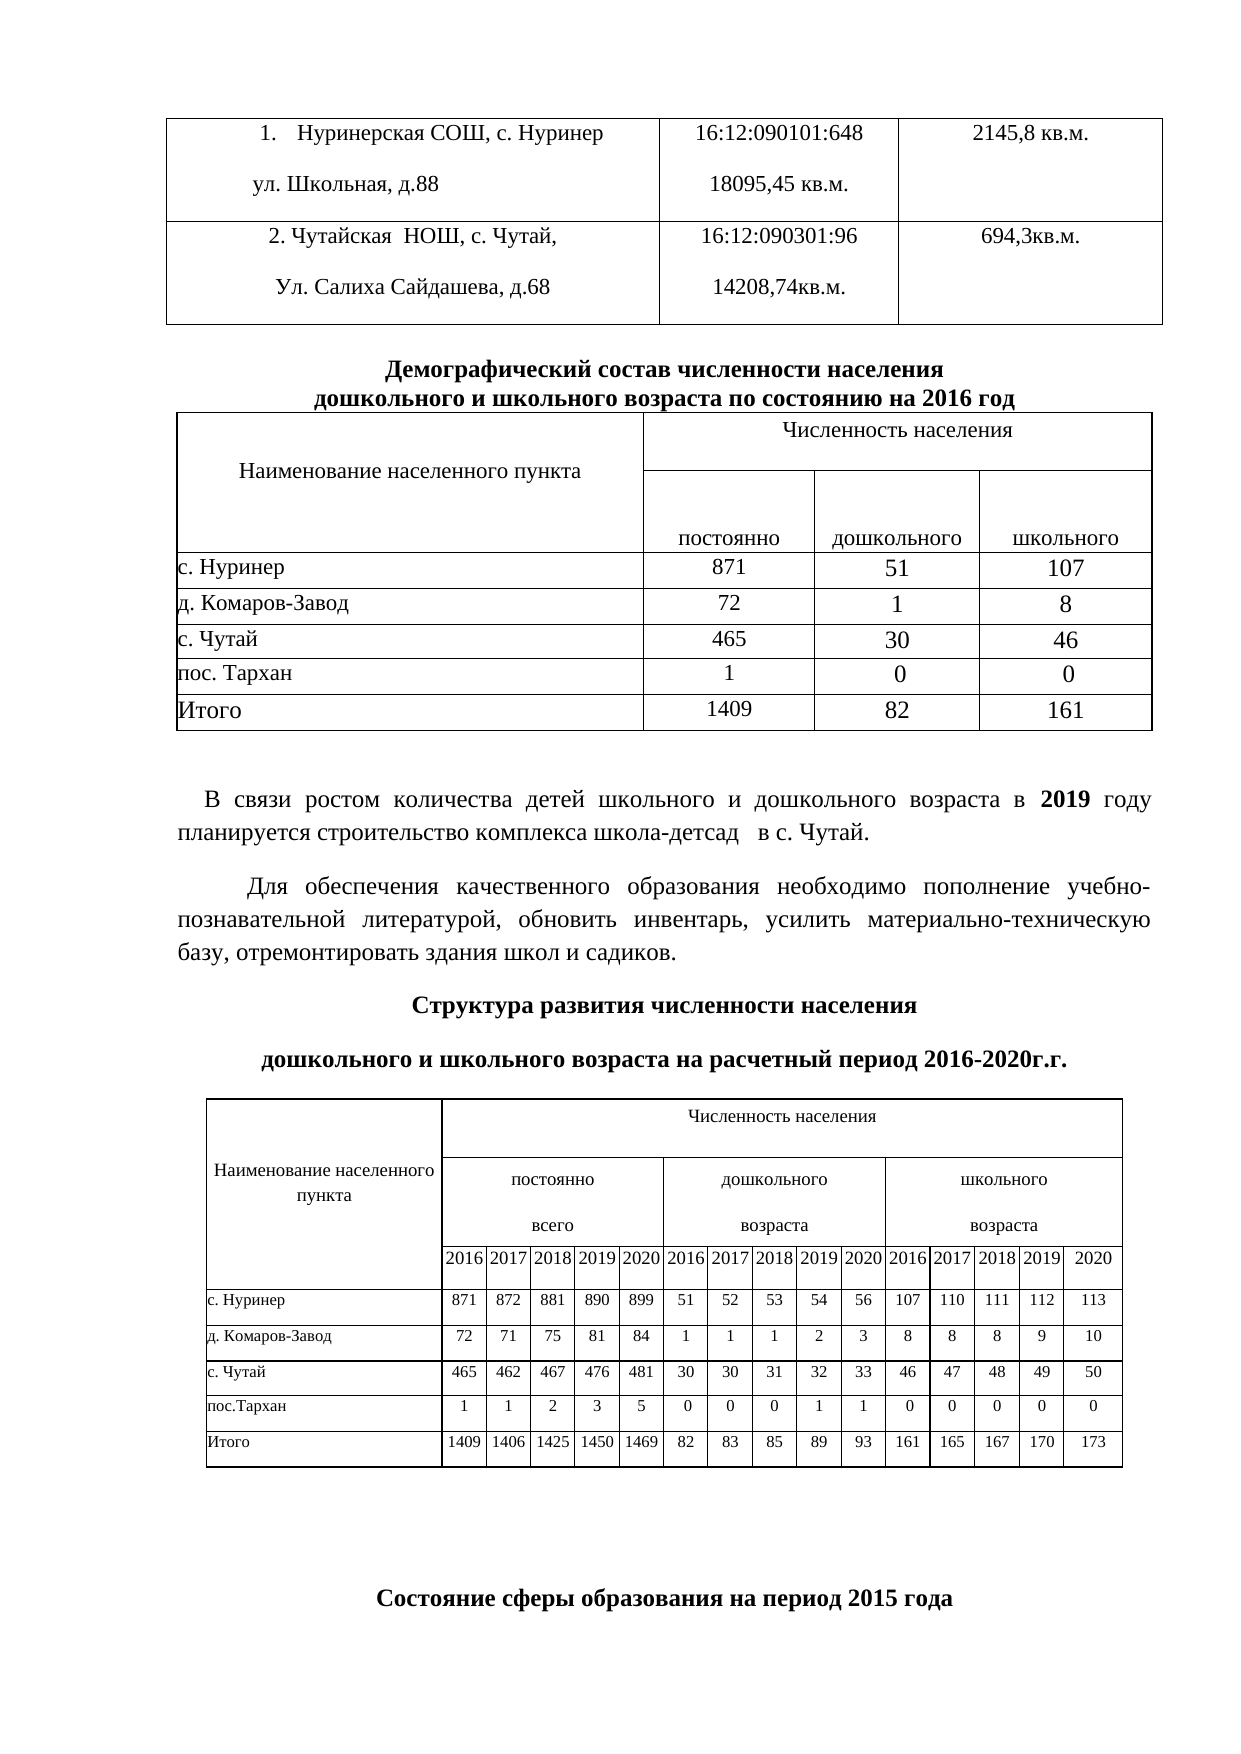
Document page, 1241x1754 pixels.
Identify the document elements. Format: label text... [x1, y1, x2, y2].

table_cell 32 [797, 1362, 841, 1395]
table_cell 2020 [842, 1247, 885, 1289]
table_cell с. Нуринер [178, 553, 643, 588]
text дошкольного и школьного возраста по состоянию на 2016 год [177, 383, 1152, 412]
table_cell 1 [797, 1396, 841, 1431]
table_cell 0 [664, 1396, 707, 1431]
table_cell 2018 [753, 1247, 796, 1289]
table_cell 899 [620, 1290, 663, 1324]
table_cell 2. Чутайская НОШ, с. Чутай, Ул. Салиха Сайдашева, д.68 [167, 222, 659, 324]
table_cell 31 [753, 1362, 796, 1395]
table_cell 465 [443, 1362, 486, 1395]
table_cell 8 [931, 1326, 974, 1360]
table_cell 83 [708, 1432, 752, 1466]
table_cell 0 [886, 1396, 929, 1431]
table_cell 8 [980, 589, 1151, 624]
table_cell 1409 [644, 695, 814, 729]
table_cell 161 [886, 1432, 929, 1466]
table_cell 50 [1064, 1362, 1122, 1395]
table_cell 16:12:090301:96 14208,74кв.м. [660, 222, 898, 324]
table_cell 165 [931, 1432, 974, 1466]
table_cell 30 [815, 625, 979, 658]
table_cell 2019 [797, 1247, 841, 1289]
table_cell 167 [975, 1432, 1019, 1466]
table_cell 1 [708, 1326, 752, 1360]
table_cell школьного возраста [886, 1158, 1122, 1246]
table_cell 72 [644, 589, 814, 624]
table_cell 881 [531, 1290, 574, 1324]
table_cell 8 [886, 1326, 929, 1360]
table_cell 16:12:090101:648 18095,45 кв.м. [660, 119, 898, 221]
table_cell 481 [620, 1362, 663, 1395]
table_cell 82 [815, 695, 979, 729]
table_cell 467 [531, 1362, 574, 1395]
table_header Численность населения [443, 1100, 1122, 1157]
table_cell 107 [980, 553, 1151, 588]
table_cell 1406 [487, 1432, 530, 1466]
table_cell 1 [842, 1396, 885, 1431]
table_cell 3 [842, 1326, 885, 1360]
table_cell 112 [1020, 1290, 1063, 1324]
table_cell 2 [797, 1326, 841, 1360]
table_cell 111 [975, 1290, 1019, 1324]
table_cell 2018 [531, 1247, 574, 1289]
table_cell 872 [487, 1290, 530, 1324]
table_cell 1 [443, 1396, 486, 1431]
table_cell 161 [980, 695, 1151, 729]
table_cell 9 [1020, 1326, 1063, 1360]
table_cell 1 [487, 1396, 530, 1431]
table_cell 1 [753, 1326, 796, 1360]
table_cell 52 [708, 1290, 752, 1324]
table_cell 2145,8 кв.м. [899, 119, 1162, 221]
table_cell 170 [1020, 1432, 1063, 1466]
table_cell 48 [975, 1362, 1019, 1395]
table_cell 0 [815, 659, 979, 694]
table_cell 2017 [708, 1247, 752, 1289]
text Для обеспечения качественного образования необходимо пополнение учебно-познавательной литературой, обновить инвентарь, усилить материально-техническую базу, отремонтировать здания школ и садиков. [177, 871, 1152, 966]
table_cell 47 [931, 1362, 974, 1395]
table_cell 2 [531, 1396, 574, 1431]
table_cell 890 [575, 1290, 619, 1324]
table_cell 1425 [531, 1432, 574, 1466]
table_cell 81 [575, 1326, 619, 1360]
table_cell 2019 [1020, 1247, 1063, 1289]
table_header Численность населения [644, 413, 1151, 470]
table_cell пос. Тархан [178, 659, 643, 694]
table_cell 462 [487, 1362, 530, 1395]
table_cell с. Нуринер [207, 1290, 441, 1324]
table_cell 46 [980, 625, 1151, 658]
table_cell школьного возраста [980, 471, 1151, 552]
table_cell постоянно всего [443, 1158, 663, 1246]
table_cell 30 [664, 1362, 707, 1395]
table_cell 0 [975, 1396, 1019, 1431]
table_cell 33 [842, 1362, 885, 1395]
table_cell 113 [1064, 1290, 1122, 1324]
table_cell 476 [575, 1362, 619, 1395]
text дошкольного и школьного возраста на расчетный период 2016-2020г.г. [177, 1044, 1152, 1073]
table_cell 56 [842, 1290, 885, 1324]
table_cell 110 [931, 1290, 974, 1324]
table_cell 107 [886, 1290, 929, 1324]
table_cell дошкольного возраста [664, 1158, 885, 1246]
table_header Наименование населенного пункта [207, 1100, 441, 1289]
table_cell 0 [980, 659, 1151, 694]
table_cell 82 [664, 1432, 707, 1466]
table_cell 84 [620, 1326, 663, 1360]
table_cell 2017 [931, 1247, 974, 1289]
table_cell 2017 [487, 1247, 530, 1289]
table_cell с. Чутай [207, 1362, 441, 1395]
table_cell д. Комаров-Завод [178, 589, 643, 624]
table_cell 54 [797, 1290, 841, 1324]
text Состояние сферы образования на период 2015 года [177, 1583, 1152, 1611]
table_cell 465 [644, 625, 814, 658]
table_cell постоянно всего [644, 471, 814, 552]
text Демографический состав численности населения [177, 354, 1152, 383]
table_cell 85 [753, 1432, 796, 1466]
table_cell 871 [443, 1290, 486, 1324]
table_cell 2016 [886, 1247, 929, 1289]
table_cell 3 [575, 1396, 619, 1431]
table_cell 0 [753, 1396, 796, 1431]
text В связи ростом количества детей школьного и дошкольного возраста в 2019 году планируется строительство комплекса школа-детсад в с. Чутай. [177, 784, 1152, 846]
table_cell Итого [178, 695, 643, 729]
text Структура развития численности населения [177, 991, 1152, 1019]
table_cell 2018 [975, 1247, 1019, 1289]
table_cell Нуринерская СОШ, с. Нуринер ул. Школьная, д.88 [167, 119, 659, 221]
table_cell 89 [797, 1432, 841, 1466]
table_cell 1 [664, 1326, 707, 1360]
table_cell 5 [620, 1396, 663, 1431]
table_cell 0 [1020, 1396, 1063, 1431]
table_cell 871 [644, 553, 814, 588]
table_cell 1450 [575, 1432, 619, 1466]
table_cell 2020 [620, 1247, 663, 1289]
table_cell 0 [931, 1396, 974, 1431]
table_cell 51 [664, 1290, 707, 1324]
table_cell 49 [1020, 1362, 1063, 1395]
table_cell 2016 [443, 1247, 486, 1289]
table_cell 2019 [575, 1247, 619, 1289]
table_cell Итого [207, 1432, 441, 1466]
table_cell 173 [1064, 1432, 1122, 1466]
table_header Наименование населенного пункта [178, 413, 643, 552]
table_cell 0 [708, 1396, 752, 1431]
table_cell 1469 [620, 1432, 663, 1466]
table_cell 10 [1064, 1326, 1122, 1360]
table_cell 53 [753, 1290, 796, 1324]
table_cell 71 [487, 1326, 530, 1360]
table_cell дошкольного возраста [815, 471, 979, 552]
table_cell пос.Тархан [207, 1396, 441, 1431]
table_cell 1409 [443, 1432, 486, 1466]
table_cell 8 [975, 1326, 1019, 1360]
table_cell 0 [1064, 1396, 1122, 1431]
table_cell с. Чутай [178, 625, 643, 658]
table_cell 30 [708, 1362, 752, 1395]
table_cell 1 [815, 589, 979, 624]
table_cell д. Комаров-Завод [207, 1326, 441, 1360]
table_cell 51 [815, 553, 979, 588]
table_cell 46 [886, 1362, 929, 1395]
table_cell 72 [443, 1326, 486, 1360]
table_cell 2020 [1064, 1247, 1122, 1289]
table_cell 694,3кв.м. [899, 222, 1162, 324]
table_cell 93 [842, 1432, 885, 1466]
table_cell 1 [644, 659, 814, 694]
table_cell 75 [531, 1326, 574, 1360]
table_cell 2016 [664, 1247, 707, 1289]
